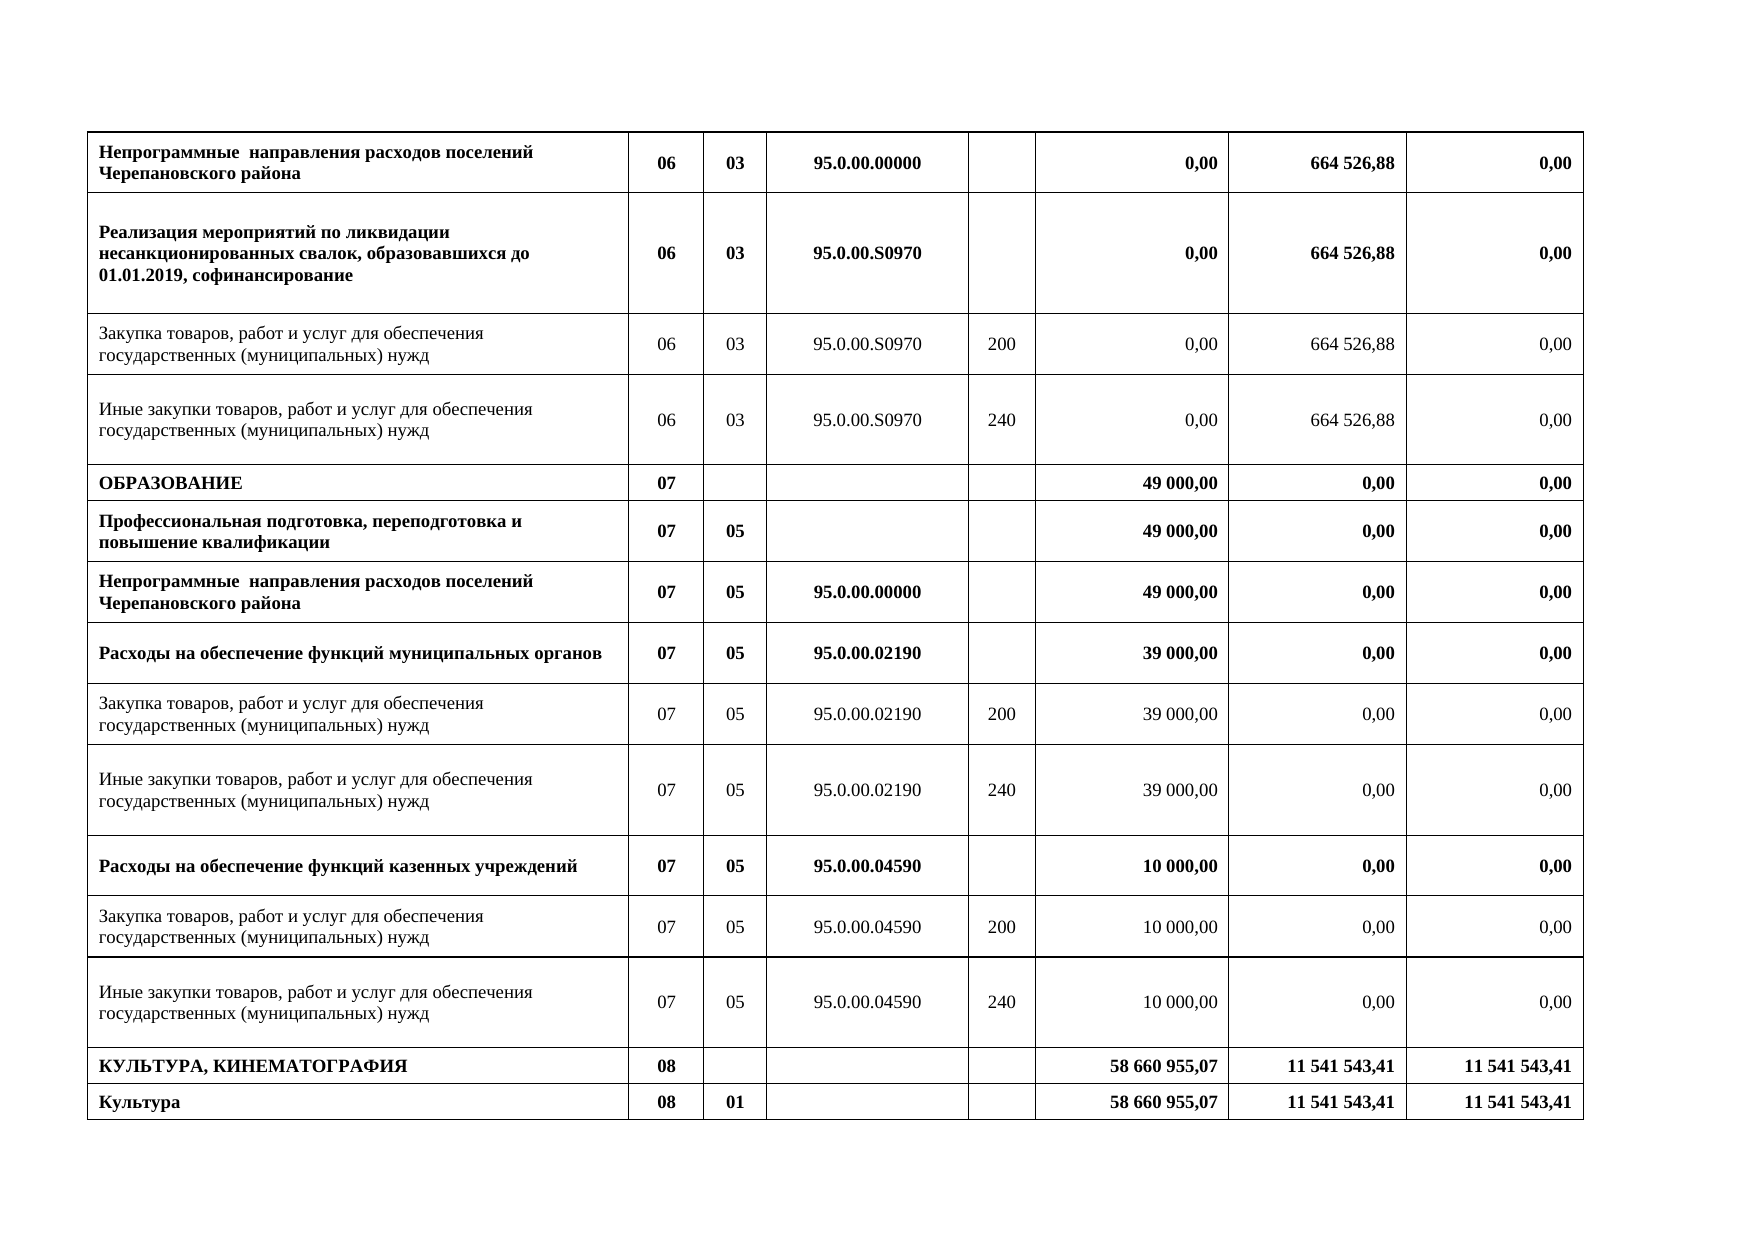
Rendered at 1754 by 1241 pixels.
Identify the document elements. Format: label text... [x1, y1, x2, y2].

table_cell 0,00 [1229, 958, 1406, 1047]
table_cell [969, 1084, 1035, 1119]
table_cell [969, 133, 1035, 192]
table_cell 664 526,88 [1229, 314, 1406, 373]
table_cell 11 541 543,41 [1407, 1048, 1583, 1083]
table_cell 07 [629, 896, 703, 956]
table_cell [969, 193, 1035, 313]
table_cell Закупка товаров, работ и услуг для обеспечения государственных (муниципальных) нужд [88, 314, 628, 373]
table_cell 05 [704, 562, 766, 622]
table_cell 58 660 955,07 [1036, 1048, 1228, 1083]
table_cell 0,00 [1229, 745, 1406, 834]
table_cell 95.0.00.02190 [767, 684, 968, 744]
table_cell 11 541 543,41 [1229, 1048, 1406, 1083]
table_cell 0,00 [1036, 193, 1228, 313]
table_cell 06 [629, 375, 703, 464]
table_cell [969, 836, 1035, 895]
table_cell 200 [969, 684, 1035, 744]
table_cell 05 [704, 501, 766, 561]
table_cell 03 [704, 375, 766, 464]
table_cell 07 [629, 958, 703, 1047]
table_cell [767, 1048, 968, 1083]
table_cell 06 [629, 193, 703, 313]
table_cell 0,00 [1036, 314, 1228, 373]
table_cell [969, 562, 1035, 622]
table_cell 0,00 [1229, 896, 1406, 956]
table_cell 05 [704, 896, 766, 956]
table_cell 07 [629, 562, 703, 622]
table_cell [704, 465, 766, 500]
table_cell 95.0.00.02190 [767, 745, 968, 834]
table_cell 07 [629, 623, 703, 683]
table_cell 200 [969, 314, 1035, 373]
table_cell 06 [629, 133, 703, 192]
table_cell 200 [969, 896, 1035, 956]
table_cell 0,00 [1407, 314, 1583, 373]
table_cell Непрограммные направления расходов поселений Черепановского района [88, 562, 628, 622]
table_cell 05 [704, 684, 766, 744]
table_cell 240 [969, 745, 1035, 834]
table_cell 0,00 [1407, 958, 1583, 1047]
table_cell 07 [629, 745, 703, 834]
table_cell 240 [969, 958, 1035, 1047]
table_cell 95.0.00.04590 [767, 896, 968, 956]
table_cell 0,00 [1407, 684, 1583, 744]
table_cell 0,00 [1407, 562, 1583, 622]
table_cell 39 000,00 [1036, 684, 1228, 744]
table_cell 0,00 [1036, 375, 1228, 464]
table_cell 03 [704, 314, 766, 373]
table_cell 0,00 [1229, 465, 1406, 500]
table_cell 0,00 [1229, 501, 1406, 561]
table_cell 08 [629, 1048, 703, 1083]
table_cell Иные закупки товаров, работ и услуг для обеспечения государственных (муниципальных) нужд [88, 745, 628, 834]
table_cell [969, 623, 1035, 683]
table_cell [704, 1048, 766, 1083]
table_cell [767, 465, 968, 500]
table_cell 49 000,00 [1036, 465, 1228, 500]
table_cell 0,00 [1407, 375, 1583, 464]
table_cell 0,00 [1407, 745, 1583, 834]
table_cell 0,00 [1407, 623, 1583, 683]
table_cell Закупка товаров, работ и услуг для обеспечения государственных (муниципальных) нужд [88, 684, 628, 744]
table_cell 11 541 543,41 [1229, 1084, 1406, 1119]
table_cell 07 [629, 836, 703, 895]
table_cell 664 526,88 [1229, 133, 1406, 192]
table_cell 95.0.00.00000 [767, 133, 968, 192]
table_cell 95.0.00.04590 [767, 836, 968, 895]
table_cell Закупка товаров, работ и услуг для обеспечения государственных (муниципальных) нужд [88, 896, 628, 956]
table_cell 95.0.00.02190 [767, 623, 968, 683]
table_cell Иные закупки товаров, работ и услуг для обеспечения государственных (муниципальных) нужд [88, 958, 628, 1047]
table_cell 0,00 [1407, 836, 1583, 895]
table_cell 95.0.00.S0970 [767, 193, 968, 313]
table_cell Непрограммные направления расходов поселений Черепановского района [88, 133, 628, 192]
table_cell 10 000,00 [1036, 958, 1228, 1047]
table_cell [767, 501, 968, 561]
table_cell 0,00 [1407, 465, 1583, 500]
table_cell 0,00 [1407, 501, 1583, 561]
table_cell 05 [704, 745, 766, 834]
table_cell [969, 465, 1035, 500]
table_cell Иные закупки товаров, работ и услуг для обеспечения государственных (муниципальных) нужд [88, 375, 628, 464]
table_cell 0,00 [1229, 684, 1406, 744]
table_cell 95.0.00.00000 [767, 562, 968, 622]
table_cell 08 [629, 1084, 703, 1119]
table_cell 0,00 [1036, 133, 1228, 192]
table_cell 07 [629, 465, 703, 500]
table_cell 240 [969, 375, 1035, 464]
table_cell 01 [704, 1084, 766, 1119]
table_cell 39 000,00 [1036, 745, 1228, 834]
table_cell 11 541 543,41 [1407, 1084, 1583, 1119]
table_cell ОБРАЗОВАНИЕ [88, 465, 628, 500]
table_cell 95.0.00.S0970 [767, 375, 968, 464]
table_cell 39 000,00 [1036, 623, 1228, 683]
table_cell [969, 501, 1035, 561]
table_cell Профессиональная подготовка, переподготовка и повышение квалификации [88, 501, 628, 561]
table_cell Расходы на обеспечение функций казенных учреждений [88, 836, 628, 895]
table_cell Расходы на обеспечение функций муниципальных органов [88, 623, 628, 683]
table_cell 10 000,00 [1036, 836, 1228, 895]
table_cell 07 [629, 684, 703, 744]
table_cell [767, 1084, 968, 1119]
table_cell 95.0.00.S0970 [767, 314, 968, 373]
table_cell 05 [704, 623, 766, 683]
table_cell 0,00 [1407, 896, 1583, 956]
table_cell 10 000,00 [1036, 896, 1228, 956]
table_cell 05 [704, 958, 766, 1047]
table_cell 07 [629, 501, 703, 561]
table_cell 95.0.00.04590 [767, 958, 968, 1047]
table_cell [969, 1048, 1035, 1083]
table_cell 0,00 [1229, 836, 1406, 895]
table_cell 0,00 [1407, 193, 1583, 313]
table_cell 664 526,88 [1229, 193, 1406, 313]
table_cell 0,00 [1407, 133, 1583, 192]
table_cell 03 [704, 133, 766, 192]
table_cell Реализация мероприятий по ликвидации несанкционированных свалок, образовавшихся до 01.01.2019, софинансирование [88, 193, 628, 313]
table_cell Культура [88, 1084, 628, 1119]
table_cell 0,00 [1229, 623, 1406, 683]
table_cell 58 660 955,07 [1036, 1084, 1228, 1119]
table_cell 03 [704, 193, 766, 313]
table_cell КУЛЬТУРА, КИНЕМАТОГРАФИЯ [88, 1048, 628, 1083]
table_cell 664 526,88 [1229, 375, 1406, 464]
table_cell 0,00 [1229, 562, 1406, 622]
table_cell 06 [629, 314, 703, 373]
table_cell 49 000,00 [1036, 501, 1228, 561]
table_cell 05 [704, 836, 766, 895]
table_cell 49 000,00 [1036, 562, 1228, 622]
